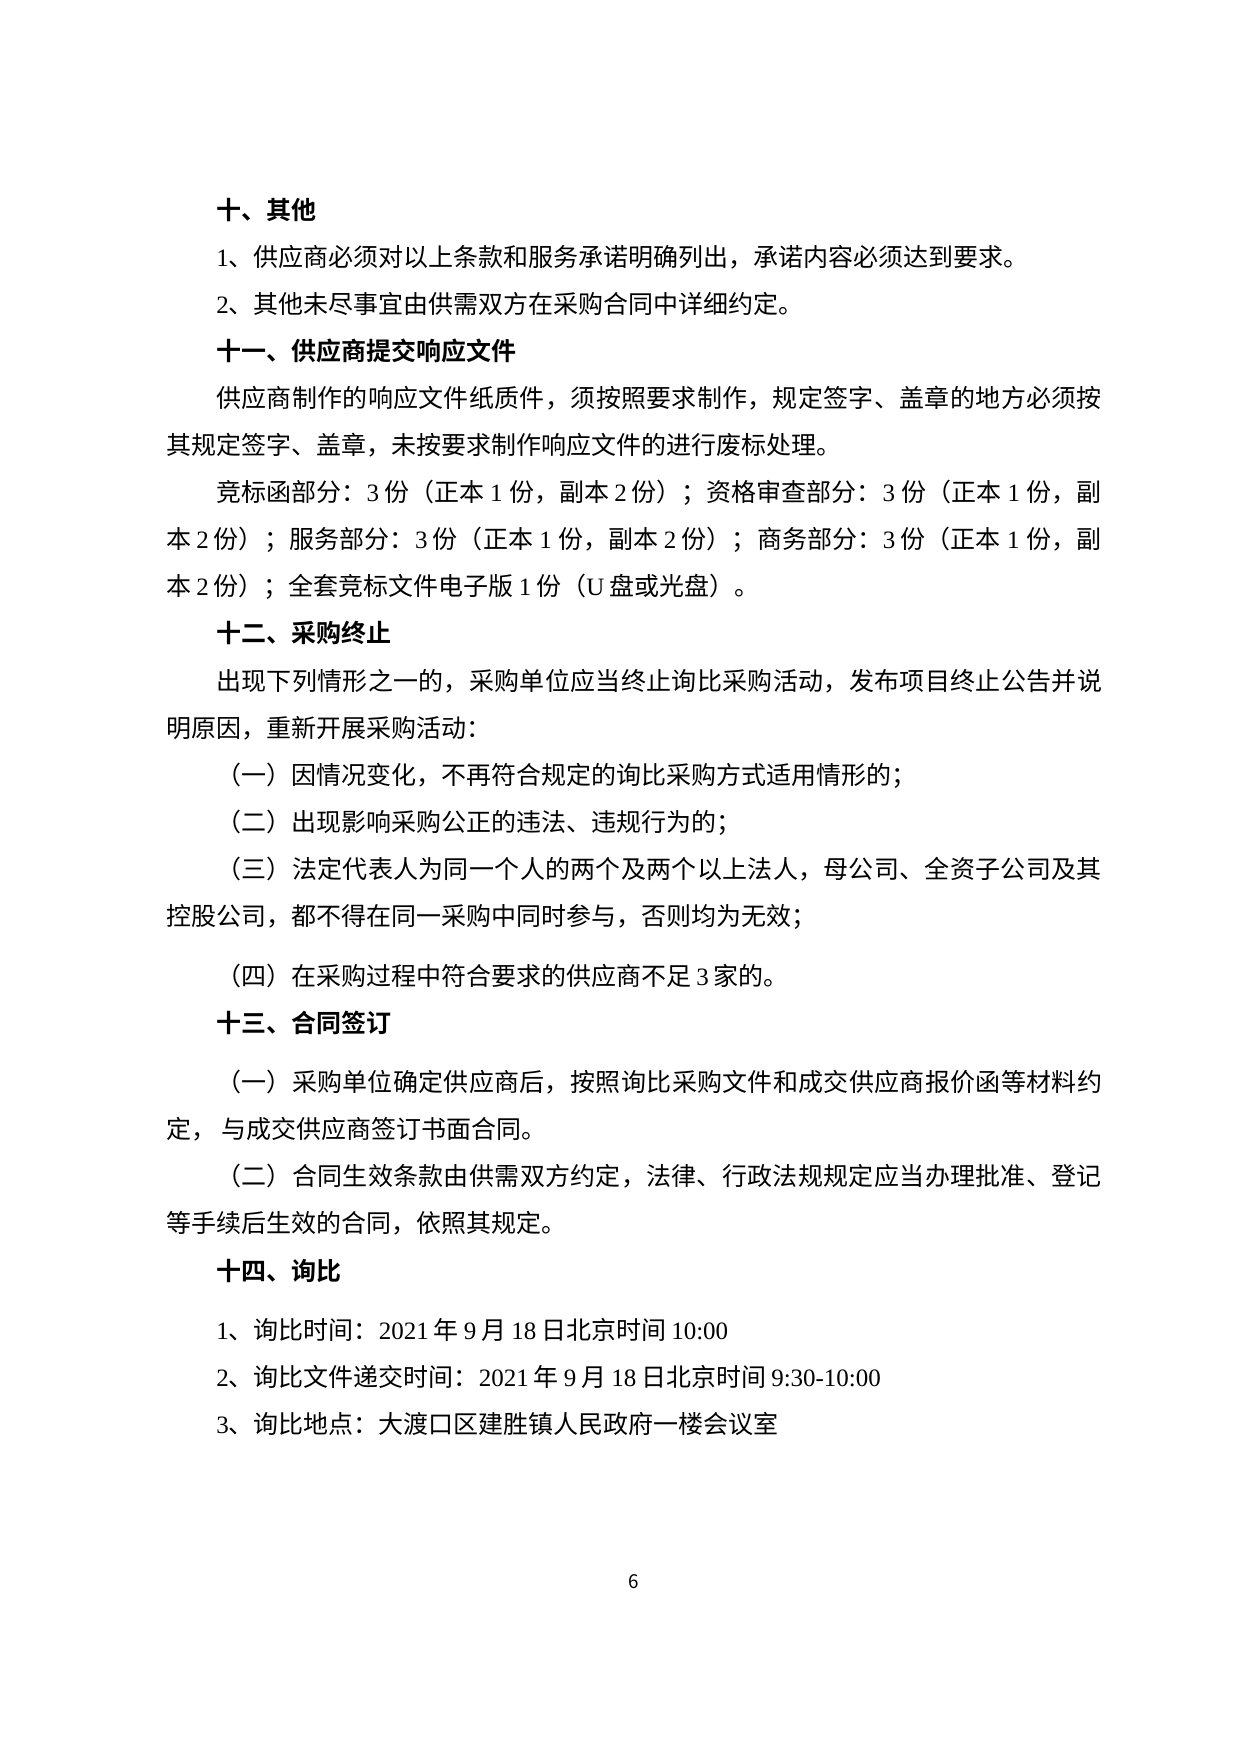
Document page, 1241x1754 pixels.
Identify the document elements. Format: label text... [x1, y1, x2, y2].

text 供应商制作的响应文件纸质件，须按照要求制作，规定签字、盖章的地方必须按其规定签字、盖章，未按要求制作响应文件的进行废标处理。 [166, 378, 1102, 462]
text 十一、供应商提交响应文件 [166, 331, 1102, 368]
text （一）采购单位确定供应商后，按照询比采购文件和成交供应商报价函等材料约定， 与成交供应商签订书面合同。 [166, 1063, 1102, 1146]
text 十三、合同签订 [166, 1003, 1102, 1039]
text 十二、采购终止 [166, 614, 1102, 650]
text 竞标函部分：3份（正本 1 份，副本2份）；资格审查部分：3 份（正本 1 份，副本2份）；服务部分：3份（正本 1 份，副本2份）；商务部分：3份（正本 1 份，副本2份）；全套竞标文件电子版1份（U盘或光盘）。 [166, 473, 1102, 603]
text （一）因情况变化，不再符合规定的询比采购方式适用情形的； [166, 755, 1102, 791]
text 出现下列情形之一的，采购单位应当终止询比采购活动，发布项目终止公告并说明原因，重新开展采购活动： [166, 661, 1102, 744]
text 3、询比地点：大渡口区建胜镇人民政府一楼会议室 [166, 1405, 1102, 1441]
text （四）在采购过程中符合要求的供应商不足3家的。 [166, 956, 1102, 992]
text 2、询比文件递交时间：2021年9月18日北京时间9:30-10:00 [166, 1358, 1102, 1394]
text （二）合同生效条款由供需双方约定，法律、行政法规规定应当办理批准、登记等手续后生效的合同，依照其规定。 [166, 1157, 1102, 1240]
text 十、其他 [166, 190, 1102, 226]
text （三）法定代表人为同一个人的两个及两个以上法人，母公司、全资子公司及其控股公司，都不得在同一采购中同时参与，否则均为无效； [166, 849, 1102, 933]
text 十四、询比 [166, 1251, 1102, 1287]
text 1、供应商必须对以上条款和服务承诺明确列出，承诺内容必须达到要求。 [166, 237, 1102, 273]
text 1、询比时间：2021年9月18日北京时间10:00 [166, 1311, 1102, 1347]
text （二）出现影响采购公正的违法、违规行为的； [166, 802, 1102, 838]
text 2、其他未尽事宜由供需双方在采购合同中详细约定。 [166, 284, 1102, 321]
